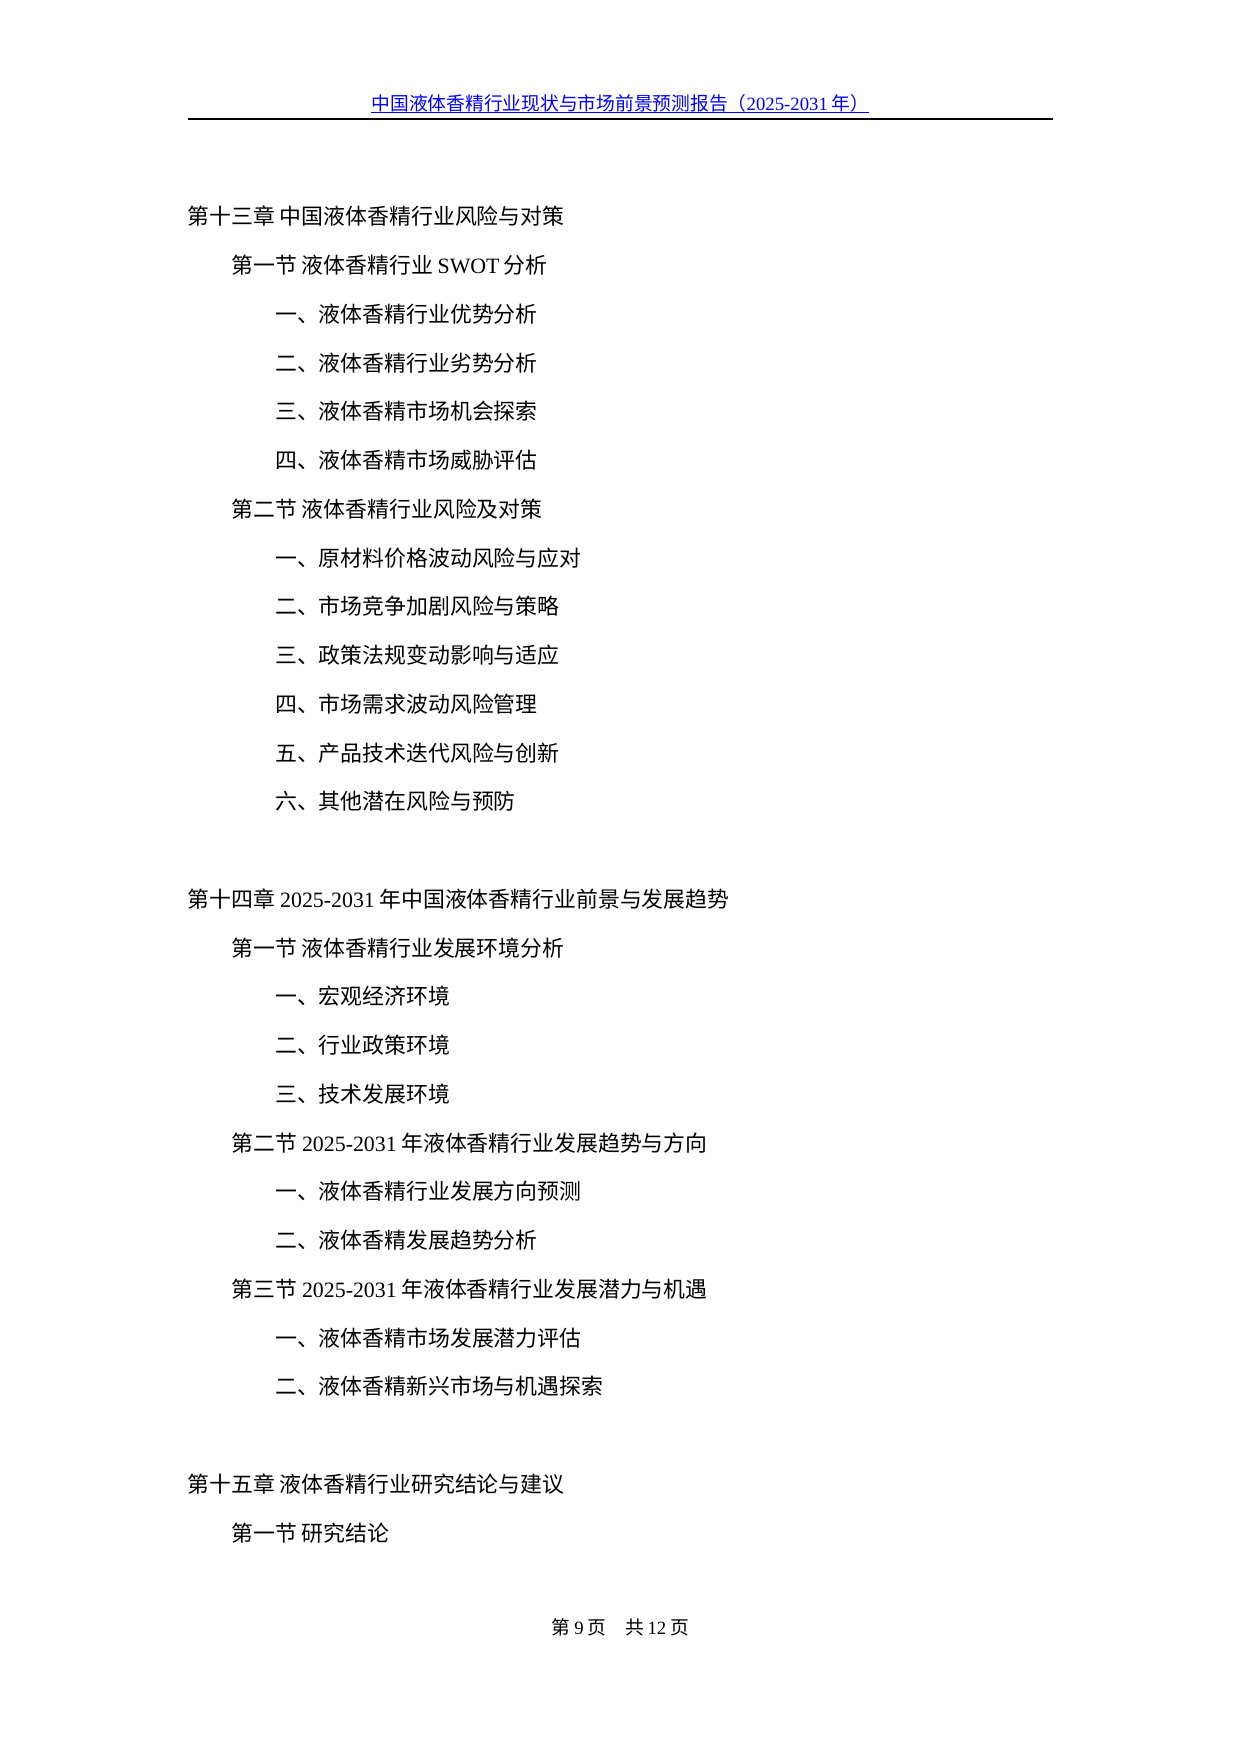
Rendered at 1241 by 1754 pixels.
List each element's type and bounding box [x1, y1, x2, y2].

text [187, 150, 1053, 1548]
